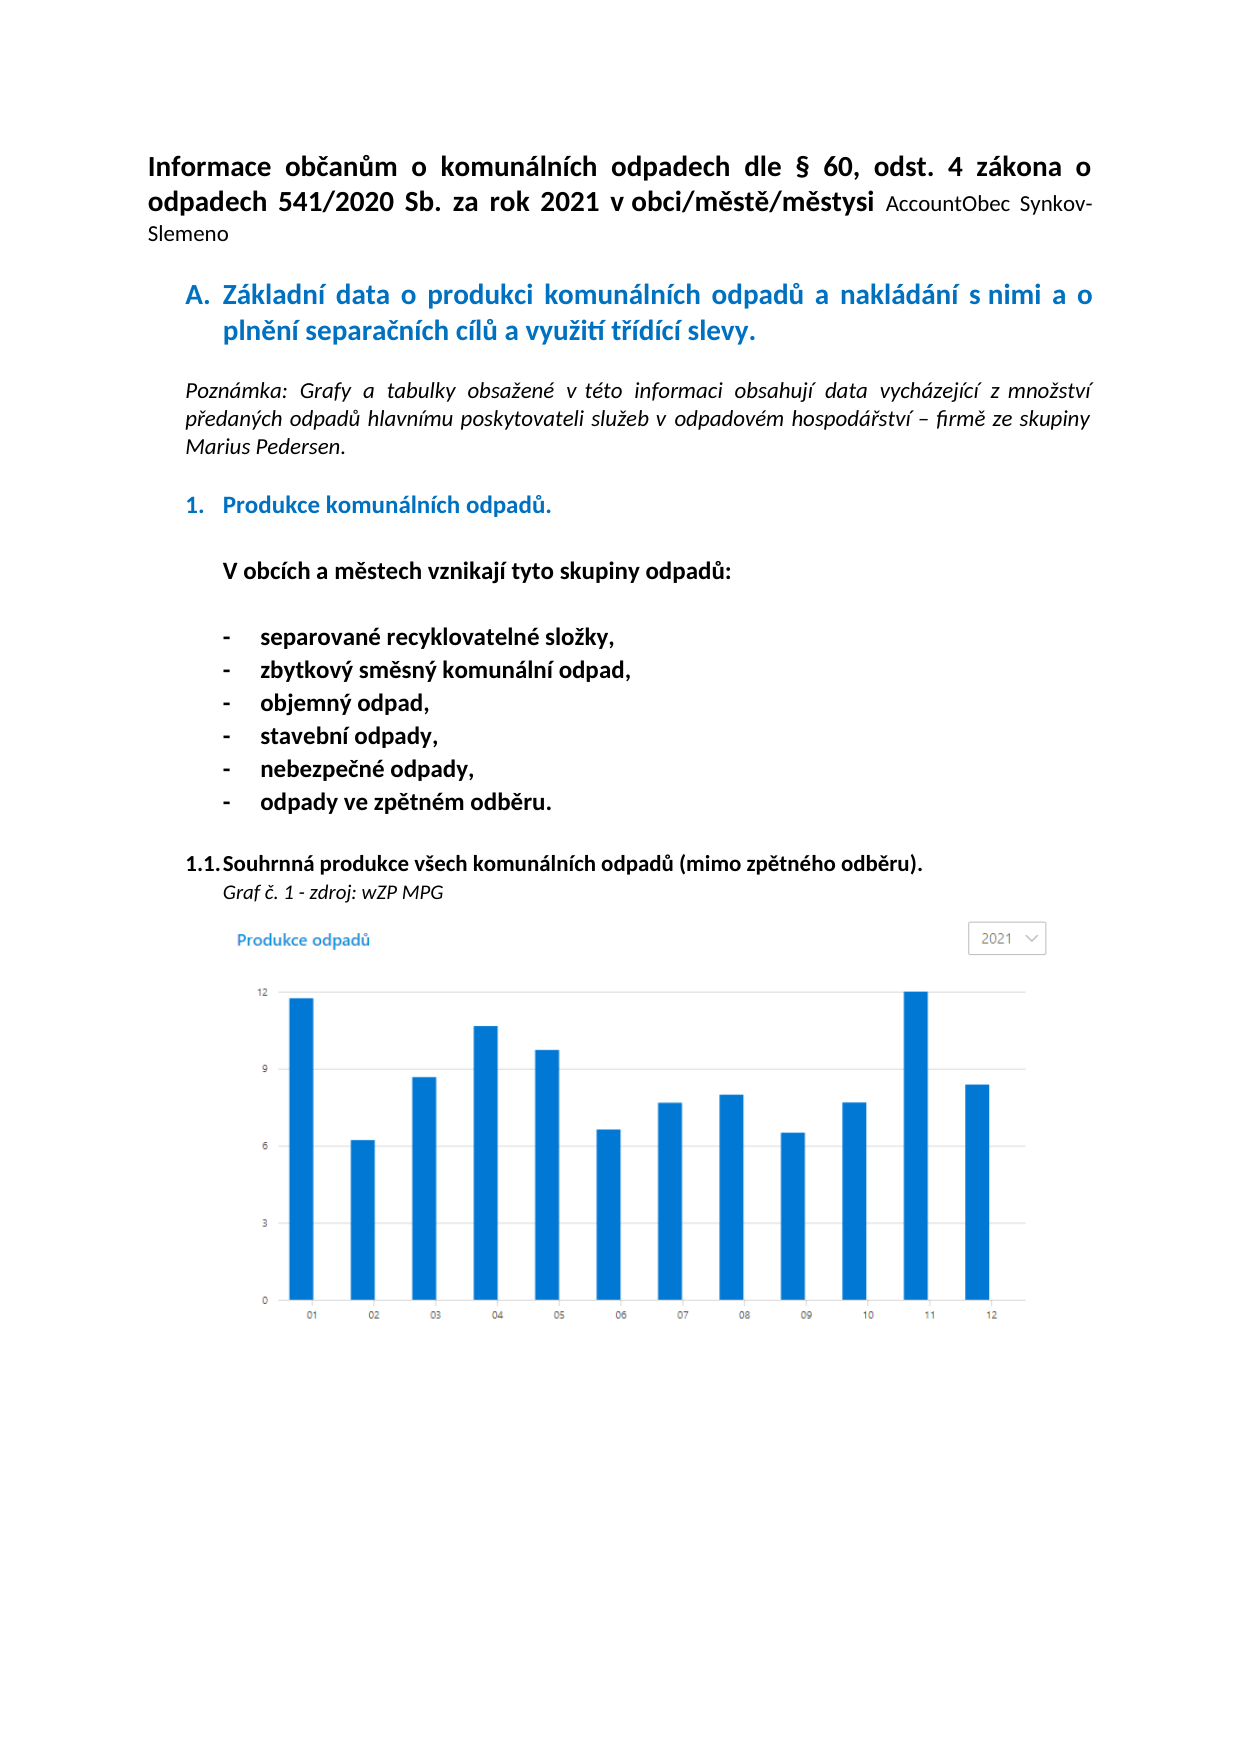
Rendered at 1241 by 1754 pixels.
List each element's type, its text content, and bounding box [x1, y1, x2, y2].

list odpady ve zpětném odběru. [223, 786, 1093, 816]
list zbytkový směsný komunální odpad, [223, 654, 1093, 685]
text Informace občanům o komunálních odpadech dle § 60, odst. 4 zákona o odpadech 541/2020 Sb. za rok 2021 v obci/městě/městysi [148, 148, 1093, 247]
list V obcích a městech vznikají tyto skupiny odpadů: [223, 556, 1093, 586]
list objemný odpad, [223, 687, 1093, 718]
list separované recyklovatelné složky, [223, 621, 1093, 652]
list Základní data o produkci komunálních odpadů a nakládání s nimi a o plnění separačních cílů a využití třídící slevy. [185, 276, 1093, 347]
list Graf č. 1 - zdroj: wZP MPG [223, 879, 1093, 905]
picture [221, 906, 1062, 1352]
text Poznámka: Grafy a tabulky obsažené v této informaci obsahují data vycházející z množství předaných odpadů hlavnímu poskytovateli služeb v odpadovém hospodářství – firmě ze skupiny Marius Pedersen. [185, 376, 1093, 461]
list Souhrnná produkce všech komunálních odpadů (mimo zpětného odběru). [185, 849, 1093, 877]
list stavební odpady, [223, 720, 1093, 751]
list Produkce komunálních odpadů. [185, 490, 1093, 520]
list nebezpečné odpady, [223, 753, 1093, 783]
